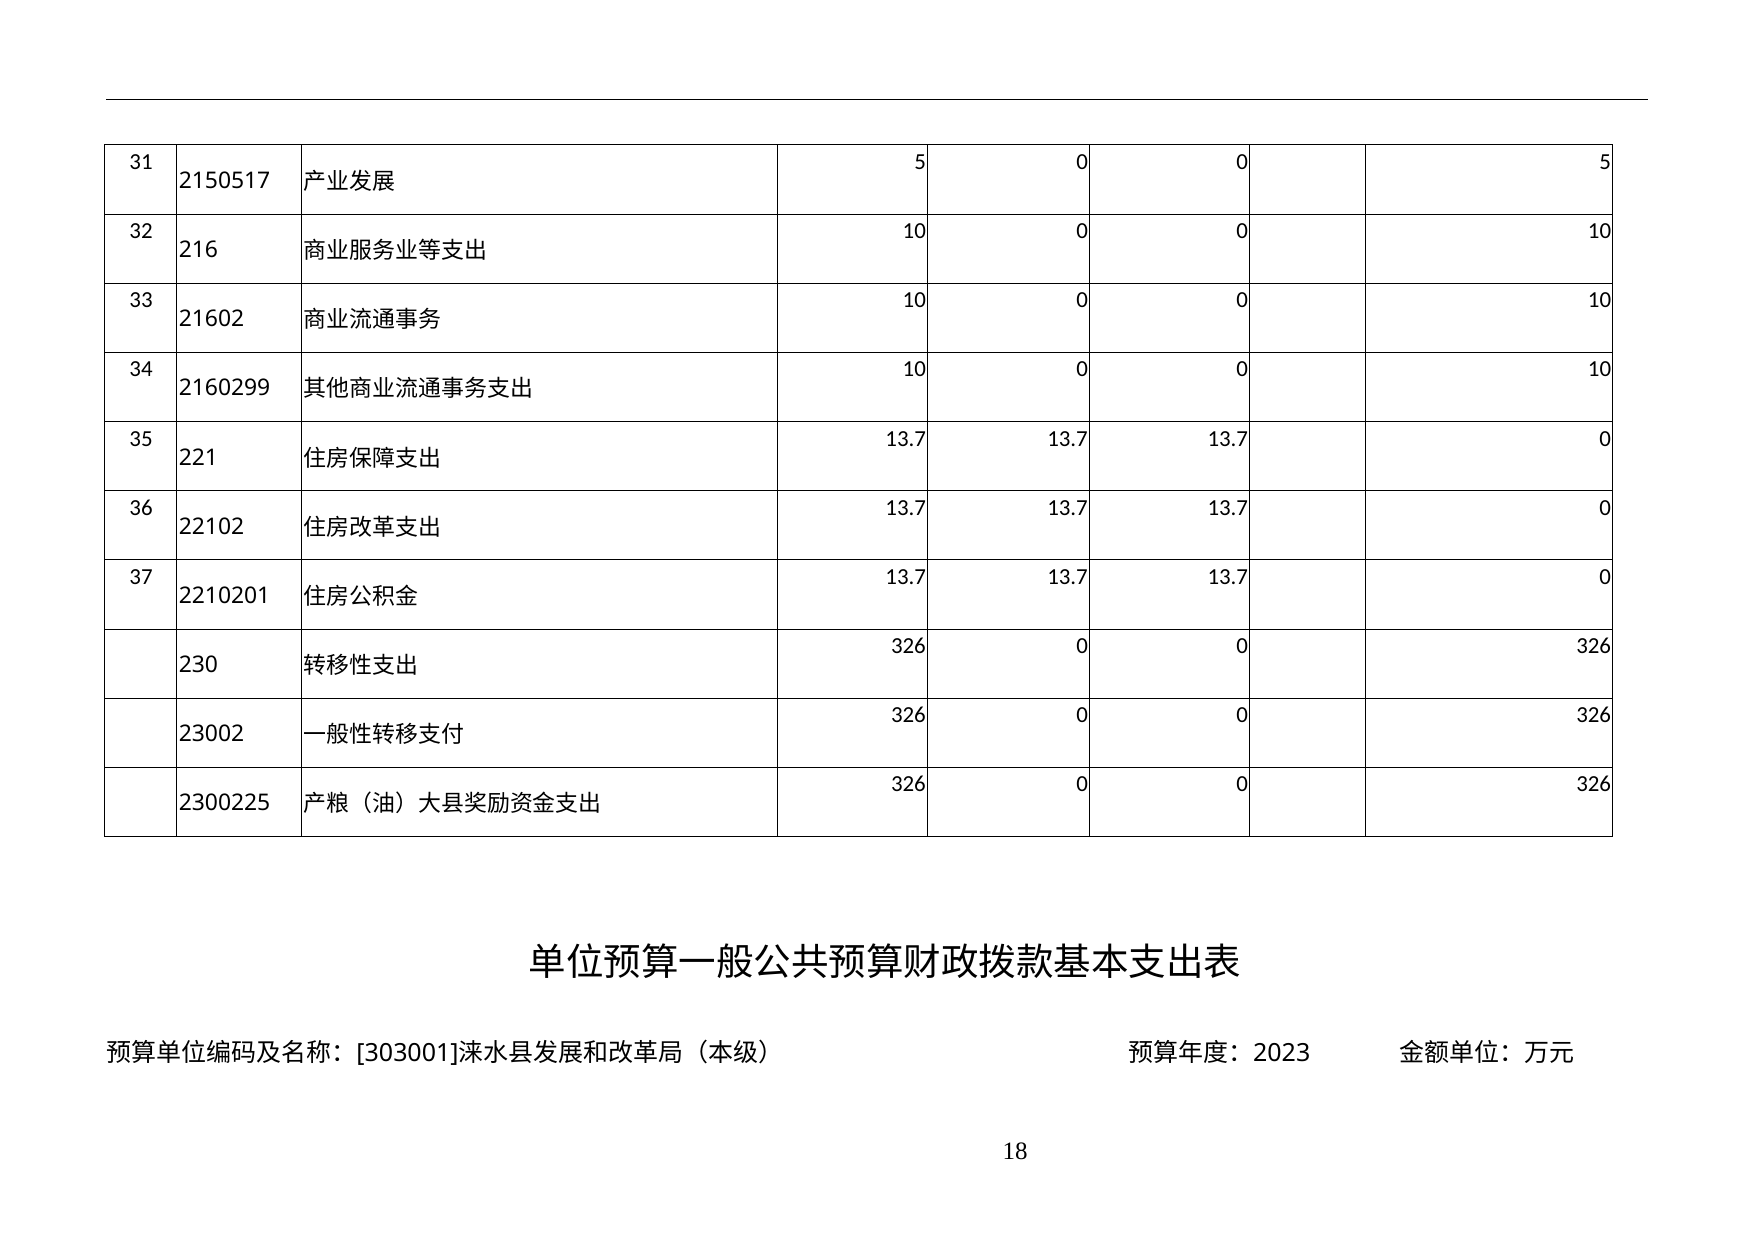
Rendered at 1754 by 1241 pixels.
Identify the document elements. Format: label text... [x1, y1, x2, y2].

table_cell 住房改革支出 [302, 491, 777, 559]
table_cell 10 [778, 353, 927, 421]
table_cell 产业发展 [302, 145, 777, 213]
table_cell 326 [1366, 699, 1612, 767]
table_cell 其他商业流通事务支出 [302, 353, 777, 421]
table_cell 0 [1090, 215, 1249, 283]
table_cell 预算单位编码及名称：[303001]涞水县发展和改革局（本级） [105, 1016, 1126, 1084]
table_cell [1250, 215, 1365, 283]
table_cell 商业流通事务 [302, 284, 777, 352]
table_cell 2210201 [177, 560, 301, 628]
table_cell 36 [105, 491, 176, 559]
table_cell 37 [105, 560, 176, 628]
table_cell 326 [778, 699, 927, 767]
table_cell 产粮（油）大县奖励资金支出 [302, 768, 777, 836]
table_cell 13.7 [928, 422, 1089, 490]
table_cell 0 [1090, 699, 1249, 767]
table_cell 326 [778, 630, 927, 698]
table_cell [1250, 353, 1365, 421]
table_cell 预算年度：2023 [1126, 1016, 1398, 1084]
table_cell 0 [928, 215, 1089, 283]
table_cell 326 [778, 768, 927, 836]
table_cell 33 [105, 284, 176, 352]
table_cell 216 [177, 215, 301, 283]
table_cell 转移性支出 [302, 630, 777, 698]
table_cell [1250, 284, 1365, 352]
table_cell 2300225 [177, 768, 301, 836]
table_cell [105, 768, 176, 836]
table_cell 一般性转移支付 [302, 699, 777, 767]
table_cell 326 [1366, 630, 1612, 698]
table_cell 13.7 [928, 560, 1089, 628]
table_cell 0 [928, 353, 1089, 421]
table_cell 0 [928, 145, 1089, 213]
table_cell 13.7 [1090, 560, 1249, 628]
table_cell [1250, 768, 1365, 836]
table_cell 0 [1366, 560, 1612, 628]
table_cell 10 [778, 215, 927, 283]
table_cell 5 [778, 145, 927, 213]
table_header 单位预算一般公共预算财政拨款基本支出表 [105, 902, 1665, 1016]
table_cell 0 [1090, 284, 1249, 352]
table_cell 34 [105, 353, 176, 421]
table_cell [1250, 145, 1365, 213]
table_cell 10 [1366, 284, 1612, 352]
table_cell 13.7 [928, 491, 1089, 559]
table_cell 0 [928, 768, 1089, 836]
table_cell 21602 [177, 284, 301, 352]
table_cell 2160299 [177, 353, 301, 421]
table_cell 10 [1366, 353, 1612, 421]
table_cell 住房保障支出 [302, 422, 777, 490]
table_cell [1250, 560, 1365, 628]
table_cell [1250, 630, 1365, 698]
table_cell 住房公积金 [302, 560, 777, 628]
table_cell 230 [177, 630, 301, 698]
table_cell [1250, 491, 1365, 559]
table_cell 13.7 [778, 560, 927, 628]
table_cell 13.7 [778, 491, 927, 559]
table_cell 35 [105, 422, 176, 490]
table_cell [1250, 699, 1365, 767]
table_cell 金额单位：万元 [1398, 1016, 1665, 1084]
table_cell 0 [1090, 145, 1249, 213]
table_cell [1250, 422, 1365, 490]
table_cell 221 [177, 422, 301, 490]
table_cell 0 [928, 630, 1089, 698]
table_cell 5 [1366, 145, 1612, 213]
table_cell 商业服务业等支出 [302, 215, 777, 283]
table_cell 22102 [177, 491, 301, 559]
table_cell 32 [105, 215, 176, 283]
table_cell 0 [1090, 353, 1249, 421]
table_cell 2150517 [177, 145, 301, 213]
table_cell 10 [778, 284, 927, 352]
table_cell 326 [1366, 768, 1612, 836]
table_cell 10 [1366, 215, 1612, 283]
table_cell 0 [928, 284, 1089, 352]
table_cell 13.7 [778, 422, 927, 490]
table_cell [105, 699, 176, 767]
table_cell 0 [1090, 630, 1249, 698]
table_cell [105, 630, 176, 698]
table_cell 23002 [177, 699, 301, 767]
table_cell 13.7 [1090, 491, 1249, 559]
table_cell 0 [1366, 422, 1612, 490]
table_cell 31 [105, 145, 176, 213]
table_cell 13.7 [1090, 422, 1249, 490]
table_cell 0 [1090, 768, 1249, 836]
table_cell 0 [1366, 491, 1612, 559]
table_cell 0 [928, 699, 1089, 767]
